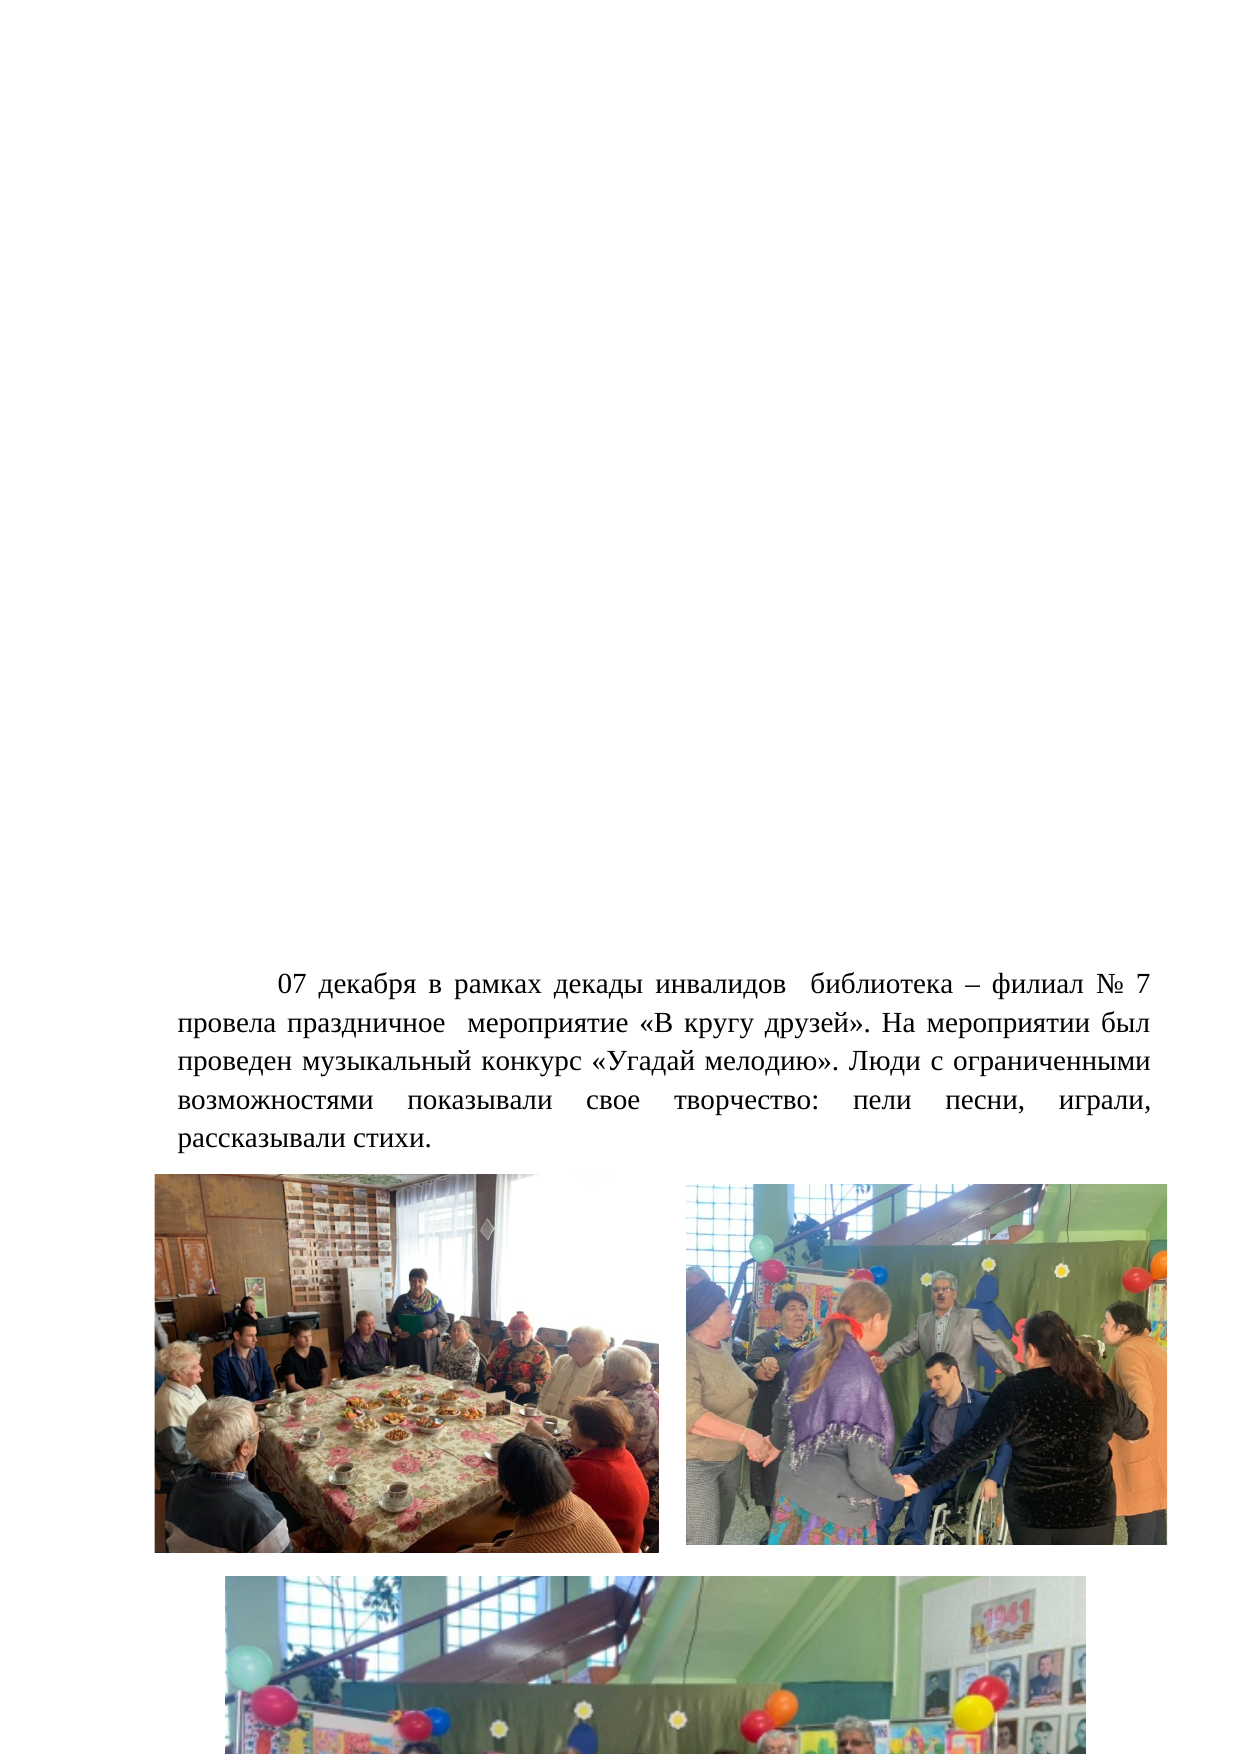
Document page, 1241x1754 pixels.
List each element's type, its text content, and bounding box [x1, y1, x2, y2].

text 07 декабря в рамках декады инвалидов библиотека – филиал № 7 провела праздничное мероприятие «В кругу друзей». На мероприятии был проведен музыкальный конкурс «Угадай мелодию». Люди с ограниченными возможностями показывали свое творчество: пели песни, играли, рассказывали стихи. [177, 966, 1152, 1154]
picture [686, 1184, 1168, 1545]
picture [154, 1174, 659, 1553]
picture [225, 1576, 1086, 1754]
